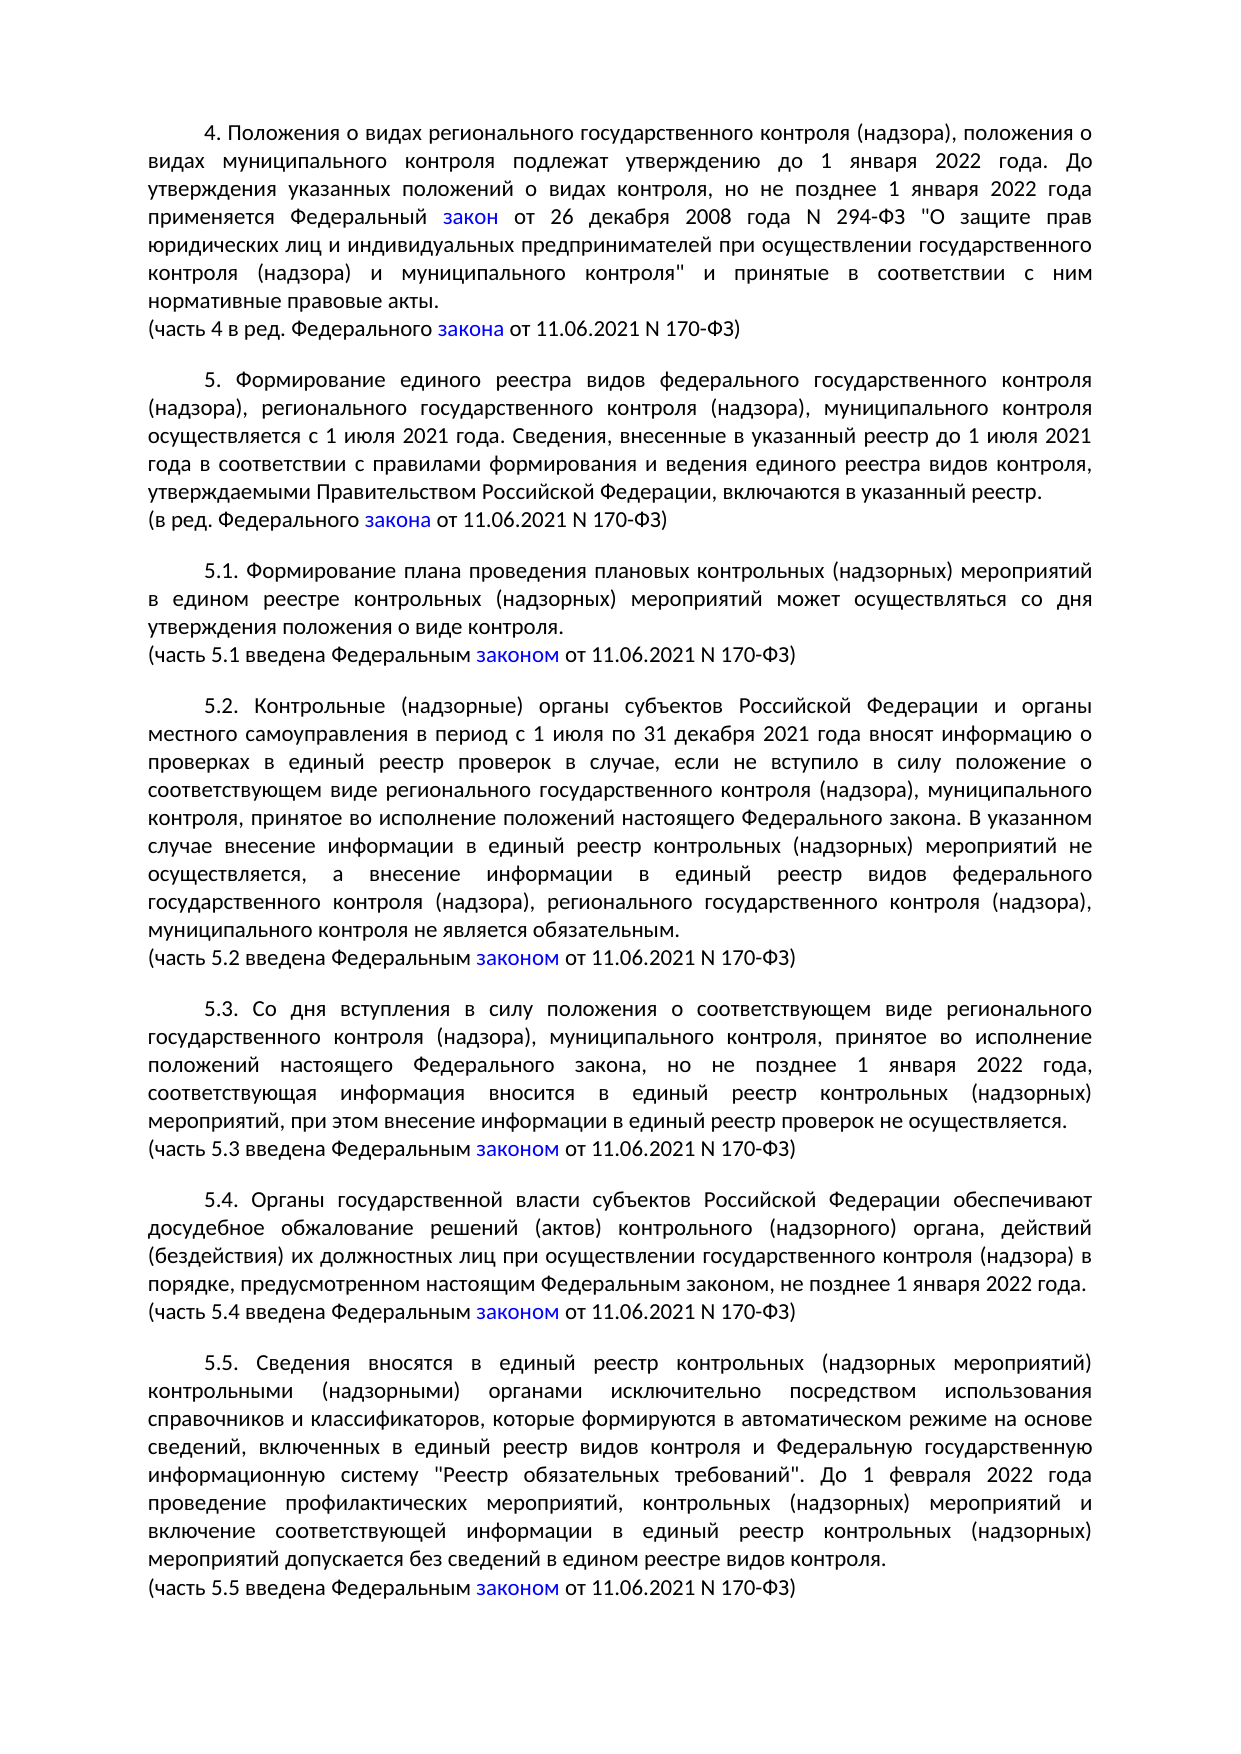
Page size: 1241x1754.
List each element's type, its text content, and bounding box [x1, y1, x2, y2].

text 5.1. Формирование плана проведения плановых контрольных (надзорных) мероприятий в едином реестре контрольных (надзорных) мероприятий может осуществляться со дня утверждения положения о виде контроля. [148, 556, 1092, 640]
text (часть 5.5 введена Федеральным законом от 11.06.2021 N 170-ФЗ) [148, 1573, 1092, 1601]
text 5. Формирование единого реестра видов федерального государственного контроля (надзора), регионального государственного контроля (надзора), муниципального контроля осуществляется с 1 июля 2021 года. Сведения, внесенные в указанный реестр до 1 июля 2021 года в соответствии с правилами формирования и ведения единого реестра видов контроля, утверждаемыми Правительством Российской Федерации, включаются в указанный реестр. [148, 365, 1092, 505]
text (в ред. Федерального закона от 11.06.2021 N 170-ФЗ) [148, 505, 1092, 533]
text (часть 4 в ред. Федерального закона от 11.06.2021 N 170-ФЗ) [148, 314, 1092, 342]
text 4. Положения о видах регионального государственного контроля (надзора), положения о видах муниципального контроля подлежат утверждению до 1 января 2022 года. До утверждения указанных положений о видах контроля, но не позднее 1 января 2022 года применяется Федеральный закон от 26 декабря 2008 года N 294-ФЗ "О защите прав юридических лиц и индивидуальных предпринимателей при осуществлении государственного контроля (надзора) и муниципального контроля" и принятые в соответствии с ним нормативные правовые акты. [148, 118, 1092, 314]
text (часть 5.3 введена Федеральным законом от 11.06.2021 N 170-ФЗ) [148, 1134, 1092, 1162]
text (часть 5.4 введена Федеральным законом от 11.06.2021 N 170-ФЗ) [148, 1297, 1092, 1326]
text (часть 5.1 введена Федеральным законом от 11.06.2021 N 170-ФЗ) [148, 640, 1092, 668]
text 5.5. Сведения вносятся в единый реестр контрольных (надзорных мероприятий) контрольными (надзорными) органами исключительно посредством использования справочников и классификаторов, которые формируются в автоматическом режиме на основе сведений, включенных в единый реестр видов контроля и Федеральную государственную информационную систему "Реестр обязательных требований". До 1 февраля 2022 года проведение профилактических мероприятий, контрольных (надзорных) мероприятий и включение соответствующей информации в единый реестр контрольных (надзорных) мероприятий допускается без сведений в едином реестре видов контроля. [148, 1348, 1092, 1573]
text (часть 5.2 введена Федеральным законом от 11.06.2021 N 170-ФЗ) [148, 943, 1092, 971]
text 5.4. Органы государственной власти субъектов Российской Федерации обеспечивают досудебное обжалование решений (актов) контрольного (надзорного) органа, действий (бездействия) их должностных лиц при осуществлении государственного контроля (надзора) в порядке, предусмотренном настоящим Федеральным законом, не позднее 1 января 2022 года. [148, 1185, 1092, 1297]
text 5.3. Со дня вступления в силу положения о соответствующем виде регионального государственного контроля (надзора), муниципального контроля, принятое во исполнение положений настоящего Федерального закона, но не позднее 1 января 2022 года, соответствующая информация вносится в единый реестр контрольных (надзорных) мероприятий, при этом внесение информации в единый реестр проверок не осуществляется. [148, 994, 1092, 1134]
text 5.2. Контрольные (надзорные) органы субъектов Российской Федерации и органы местного самоуправления в период с 1 июля по 31 декабря 2021 года вносят информацию о проверках в единый реестр проверок в случае, если не вступило в силу положение о соответствующем виде регионального государственного контроля (надзора), муниципального контроля, принятое во исполнение положений настоящего Федерального закона. В указанном случае внесение информации в единый реестр контрольных (надзорных) мероприятий не осуществляется, а внесение информации в единый реестр видов федерального государственного контроля (надзора), регионального государственного контроля (надзора), муниципального контроля не является обязательным. [148, 691, 1092, 943]
